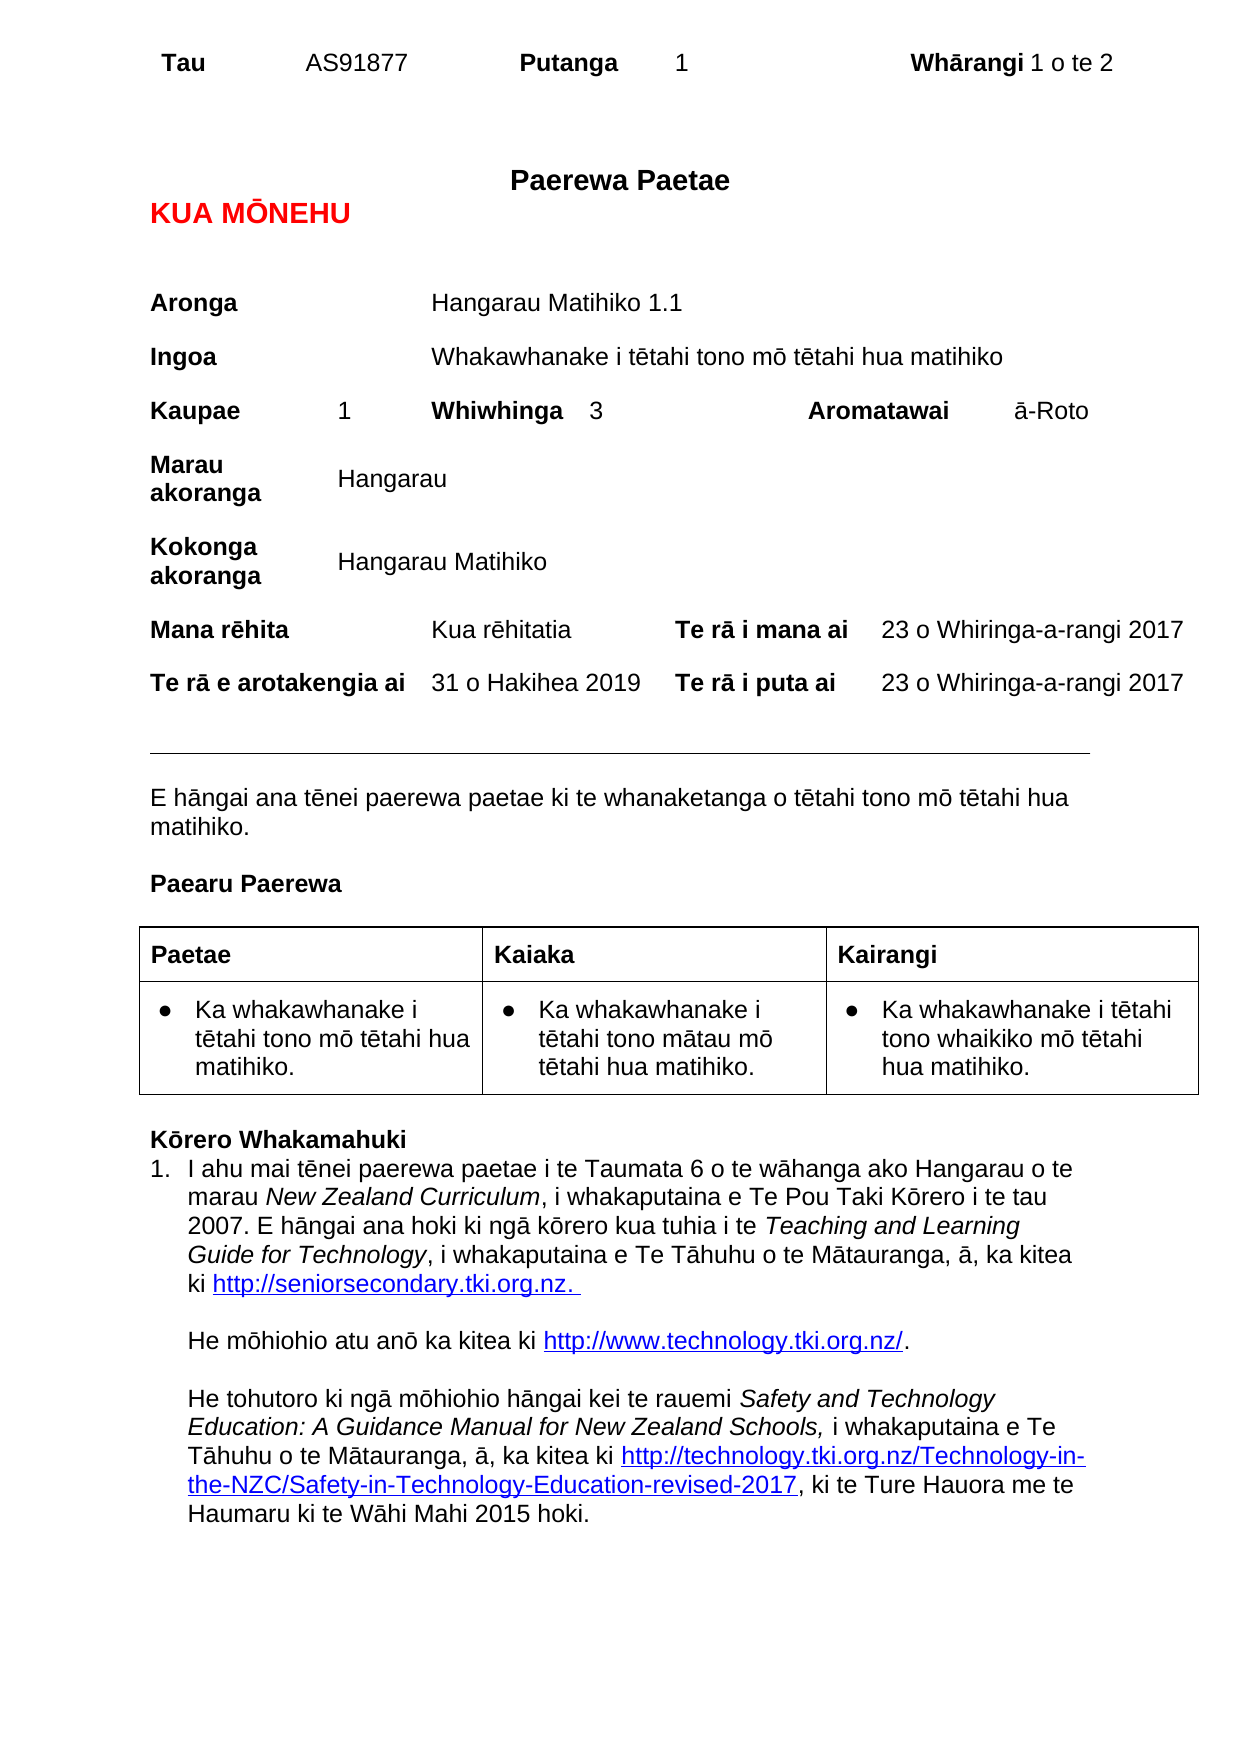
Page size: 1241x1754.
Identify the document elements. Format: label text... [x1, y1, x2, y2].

text Paearu Paerewa [150, 869, 1090, 898]
table_cell Aromatawai [796, 383, 1003, 437]
table_header Hangarau Matihiko 1.1 [420, 276, 1198, 329]
table_header Kaiaka [483, 928, 826, 981]
table_cell Ka whakawhanake i tētahi tono mō tētahi hua matihiko. [140, 982, 482, 1093]
title Paerewa Paetae [150, 162, 1090, 196]
table_cell 31 o Hakihea 2019 [420, 656, 664, 709]
table_header Aronga [139, 276, 420, 329]
table_cell Te rā i mana ai [664, 602, 870, 656]
table_cell Hangarau Matihiko [326, 520, 1198, 602]
table_cell 23 o Whiringa-a-rangi 2017 [870, 656, 1198, 709]
table_cell Kokonga akoranga [139, 520, 326, 602]
table_cell Marau akoranga [139, 437, 326, 519]
table_header Paetae [140, 928, 482, 981]
table_cell Ka whakawhanake i tētahi tono whaikiko mō tētahi hua matihiko. [827, 982, 1198, 1093]
table_cell Whiwhinga [420, 383, 578, 437]
list I ahu mai tēnei paerewa paetae i te Taumata 6 o te wāhanga ako Hangarau o te marau New Zealand Curriculum, i whakaputaina e Te Pou Taki Kōrero i te tau 2007. E hāngai ana hoki ki ngā kōrero kua tuhia i te Teaching and Learning Guide for Technology, i whakaputaina e Te Tāhuhu o te Mātauranga, ā, ka kitea ki http://seniorsecondary.tki.org.nz. [150, 1153, 1090, 1297]
table_cell Kaupae [139, 383, 326, 437]
table_cell Te rā i puta ai [664, 656, 870, 709]
text E hāngai ana tēnei paerewa paetae ki te whanaketanga o tētahi tono mō tētahi hua matihiko. [150, 783, 1090, 840]
text KUA MŌNEHU [150, 196, 1090, 229]
table_cell Kua rēhitatia [420, 602, 664, 656]
table_cell Hangarau [326, 437, 1198, 519]
table_cell Ka whakawhanake i tētahi tono mātau mō tētahi hua matihiko. [483, 982, 826, 1093]
list He mōhiohio atu anō ka kitea ki http://www.technology.tki.org.nz/. [187, 1326, 1090, 1355]
table_cell ā-Roto [1003, 383, 1198, 437]
text Kōrero Whakamahuki [150, 1125, 1090, 1153]
table_cell 23 o Whiringa-a-rangi 2017 [870, 602, 1198, 656]
table_cell Mana rēhita [139, 602, 420, 656]
table_cell Te rā e arotakengia ai [139, 656, 420, 709]
table_cell Ingoa [139, 330, 420, 383]
table_header Kairangi [827, 928, 1198, 981]
table_cell Whakawhanake i tētahi tono mō tētahi hua matihiko [420, 330, 1198, 383]
table_cell 1 [326, 383, 420, 437]
table_cell 3 [578, 383, 796, 437]
list He tohutoro ki ngā mōhiohio hāngai kei te rauemi Safety and Technology Education: A Guidance Manual for New Zealand Schools, i whakaputaina e Te Tāhuhu o te Mātauranga, ā, ka kitea ki http://technology.tki.org.nz/Technology-in-the-NZC/Safety-in-Technology-Education-revised-2017, ki te Ture Hauora me te Haumaru ki te Wāhi Mahi 2015 hoki. [187, 1383, 1090, 1527]
